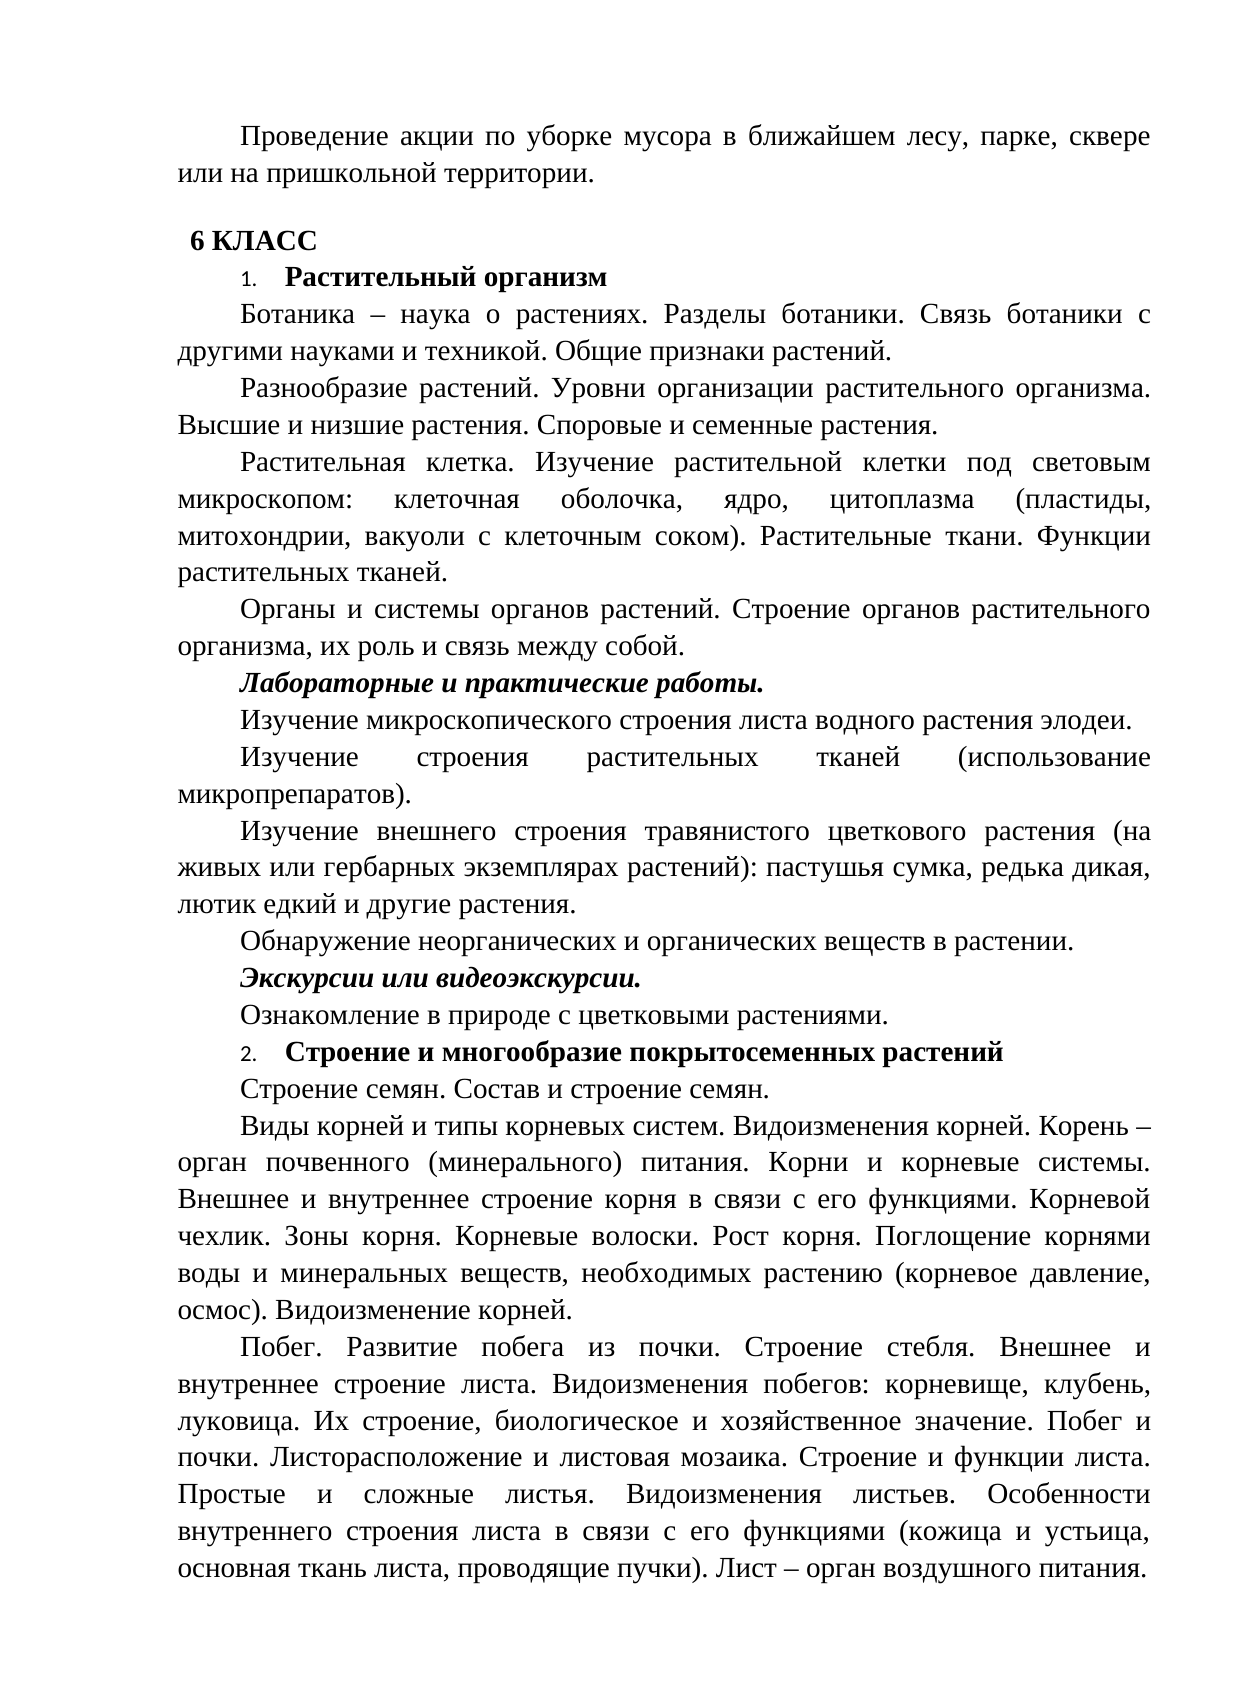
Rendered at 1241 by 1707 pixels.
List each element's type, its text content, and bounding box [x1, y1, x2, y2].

text Изучение внешнего строения травянистого цветкового растения (на живых или гербарных экземплярах растений): пастушья сумка, редька дикая, лютик едкий и другие растения. [177, 813, 1152, 920]
text Ознакомление в природе с цветковыми растениями. [177, 997, 1152, 1031]
text Изучение микроскопического строения листа водного растения элодеи. [177, 702, 1152, 736]
text Проведение акции по уборке мусора в ближайшем лесу, парке, сквере или на пришкольной территории. [177, 118, 1152, 188]
list Строение и многообразие покрытосеменных растений [240, 1034, 1152, 1067]
text Ботаника – наука о растениях. Разделы ботаники. Связь ботаники с другими науками и техникой. Общие признаки растений. [177, 296, 1152, 367]
text Органы и системы органов растений. Строение органов растительного организма, их роль и связь между собой. [177, 591, 1152, 662]
text Лабораторные и практические работы. [177, 665, 1152, 699]
list Растительный организм [240, 259, 1152, 293]
text Обнаружение неорганических и органических веществ в растении. [177, 923, 1152, 957]
text Растительная клетка. Изучение растительной клетки под световым микроскопом: клеточная оболочка, ядро, цитоплазма (пластиды, митохондрии, вакуоли с клеточным соком). Растительные ткани. Функции растительных тканей. [177, 444, 1152, 588]
text Экскурсии или видеоэкскурсии. [177, 960, 1152, 994]
text Изучение строения растительных тканей (использование микропрепаратов). [177, 739, 1152, 809]
text Разнообразие растений. Уровни организации растительного организма. Высшие и низшие растения. Споровые и семенные растения. [177, 370, 1152, 441]
text Строение семян. Состав и строение семян. [177, 1071, 1152, 1104]
text Побег. Развитие побега из почки. Строение стебля. Внешнее и внутреннее строение листа. Видоизменения побегов: корневище, клубень, луковица. Их строение, биологическое и хозяйственное значение. Побег и почки. Листорасположение и листовая мозаика. Строение и функции листа. Простые и сложные листья. Видоизменения листьев. Особенности внутреннего строения листа в связи с его функциями (кожица и устьица, основная ткань листа, проводящие пучки). Лист – орган воздушного питания. [177, 1329, 1152, 1584]
text Виды корней и типы корневых систем. Видоизменения корней. Корень – орган почвенного (минерального) питания. Корни и корневые системы. Внешнее и внутреннее строение корня в связи с его функциями. Корневой чехлик. Зоны корня. Корневые волоски. Рост корня. Поглощение корнями воды и минеральных веществ, необходимых растению (корневое давление, осмос). Видоизменение корней. [177, 1108, 1152, 1326]
text 6 КЛАСС [190, 223, 1152, 256]
